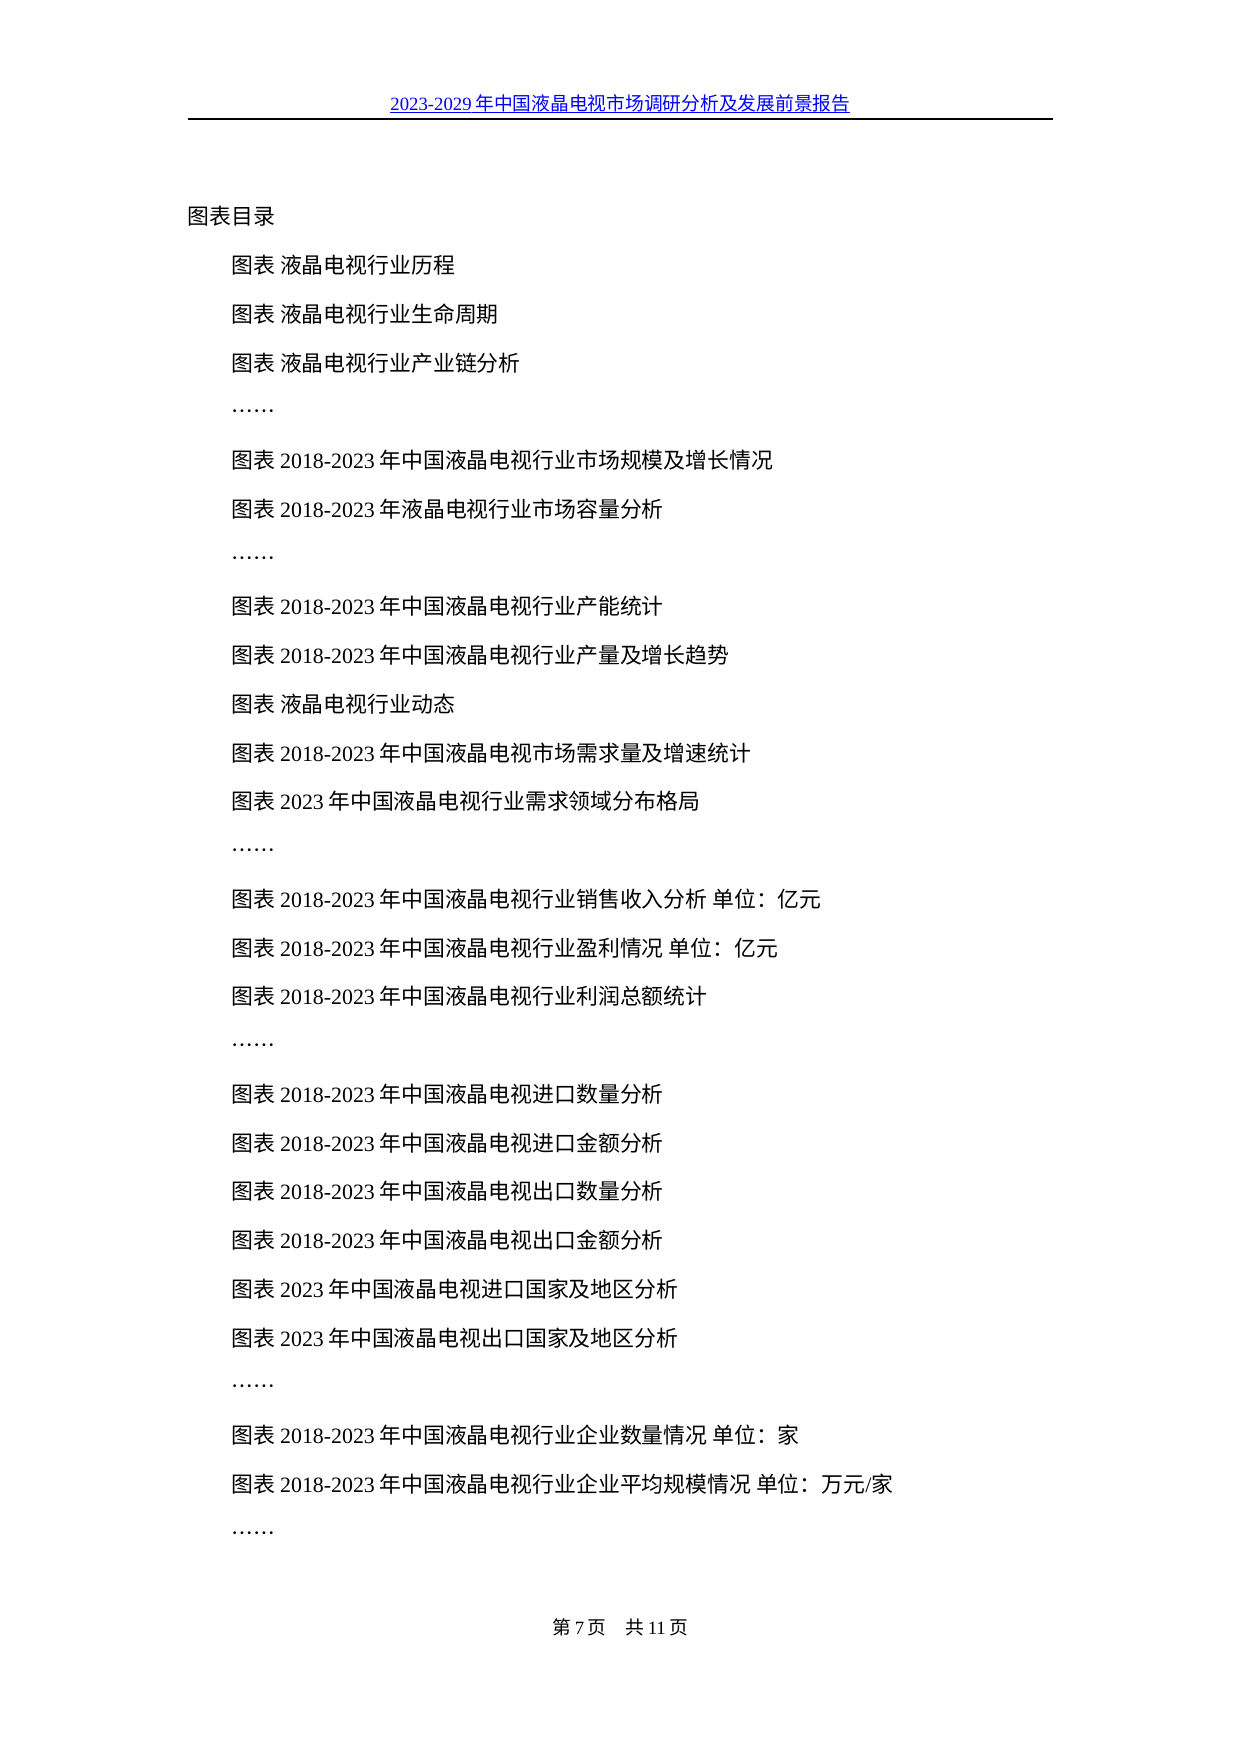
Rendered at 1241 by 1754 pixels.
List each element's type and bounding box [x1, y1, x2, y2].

text [187, 150, 1053, 1548]
